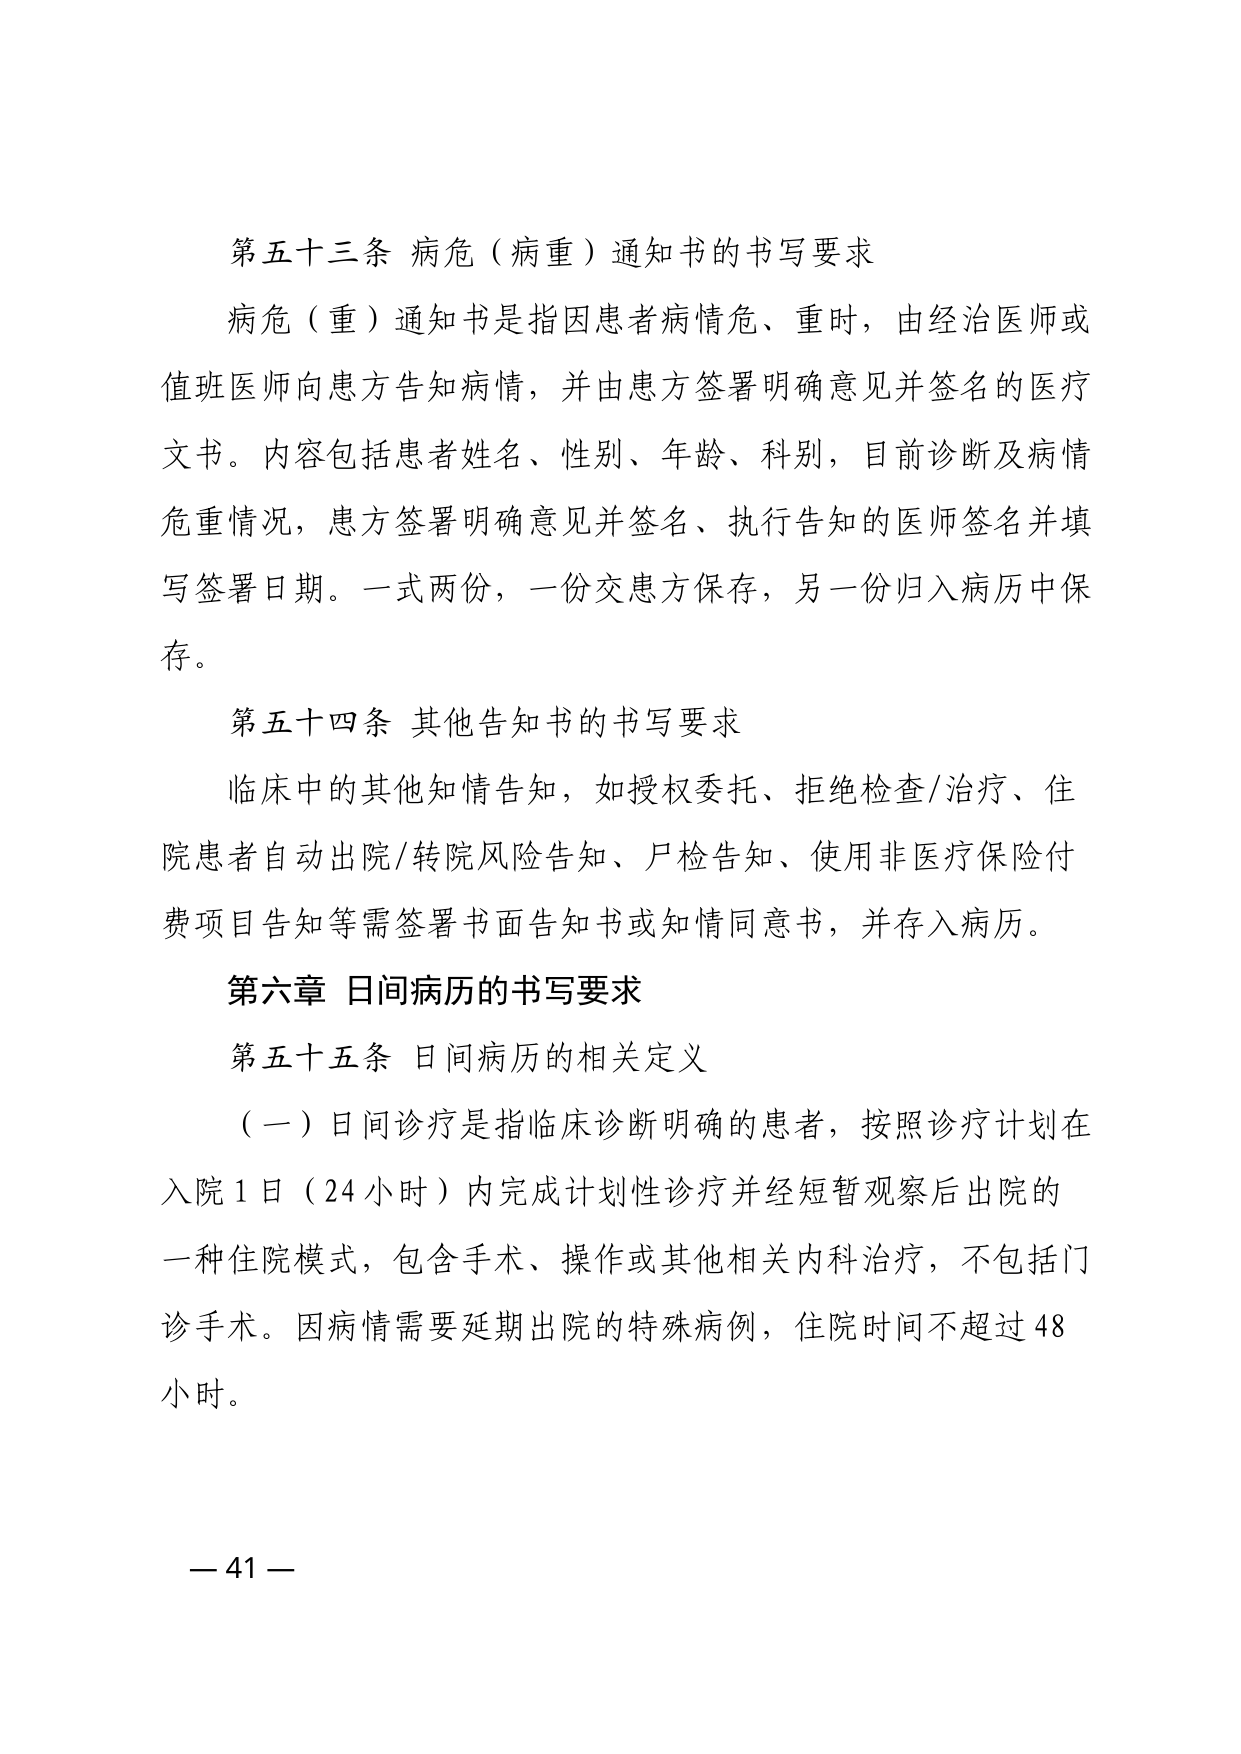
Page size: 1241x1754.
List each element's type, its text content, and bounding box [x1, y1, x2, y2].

text （一）日间诊疗是指临床诊断明确的患者，按照诊疗计划在入院1日（24小时）内完成计划性诊疗并经短暂观察后出院的一种住院模式，包含手术、操作或其他相关内科治疗，不包括门诊手术。因病情需要延期出院的特殊病例，住院时间不超过48小时。 [159, 1089, 1096, 1424]
text 临床中的其他知情告知，如授权委托、拒绝检查/治疗、住院患者自动出院/转院风险告知、尸检告知、使用非医疗保险付费项目告知等需签署书面告知书或知情同意书，并存入病历。 [159, 754, 1096, 955]
text 第六章 日间病历的书写要求 [159, 955, 1096, 1022]
text 第五十四条 其他告知书的书写要求 [159, 687, 1096, 754]
text 病危（重）通知书是指因患者病情危、重时，由经治医师或值班医师向患方告知病情，并由患方签署明确意见并签名的医疗文书。内容包括患者姓名、性别、年龄、科别，目前诊断及病情危重情况，患方签署明确意见并签名、执行告知的医师签名并填写签署日期。一式两份，一份交患方保存，另一份归入病历中保存。 [159, 284, 1096, 687]
text 第五十三条 病危（病重）通知书的书写要求 [159, 217, 1096, 284]
text 第五十五条 日间病历的相关定义 [159, 1022, 1096, 1089]
